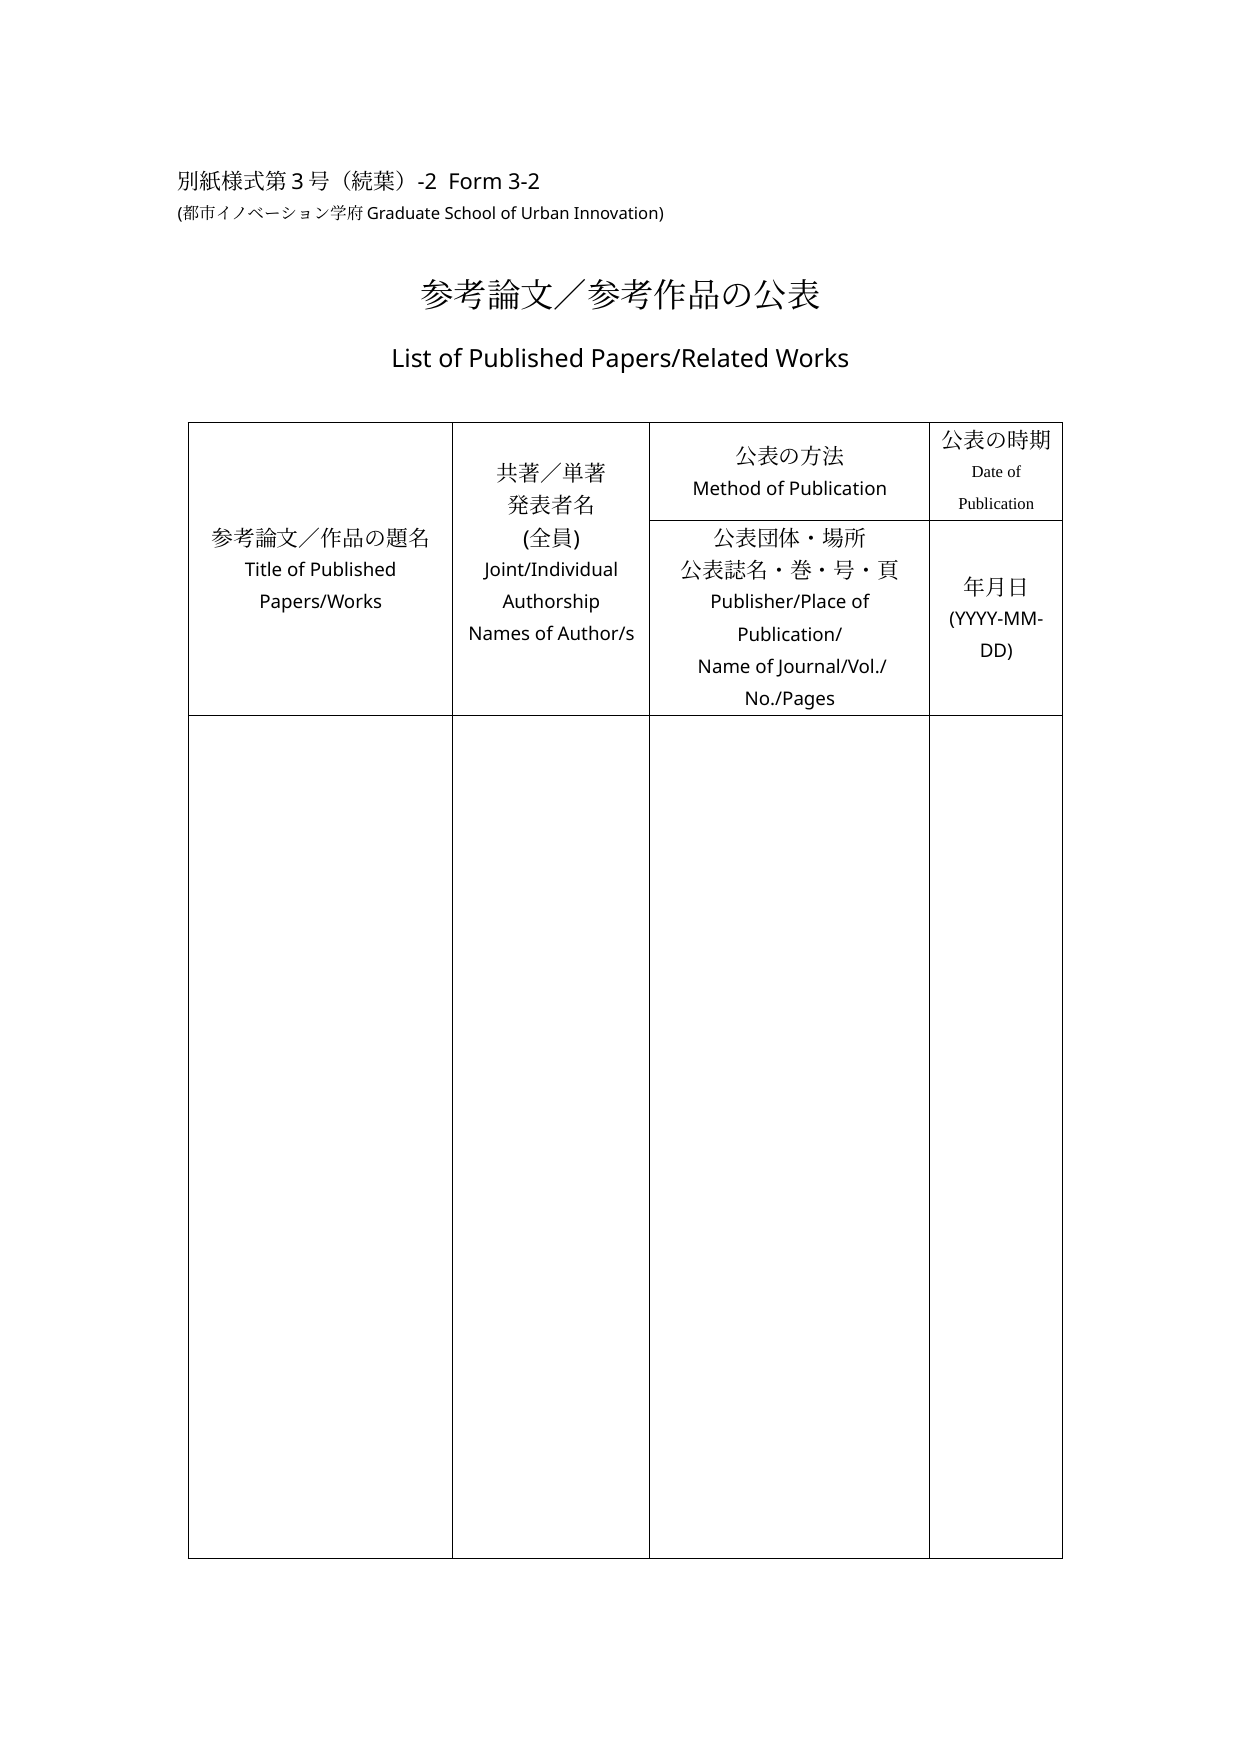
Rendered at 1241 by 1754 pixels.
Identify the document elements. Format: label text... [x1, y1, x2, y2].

table_header 公表の方法 Method of Publication [650, 423, 929, 520]
table_cell [453, 716, 649, 1557]
table_cell 公表団体・場所 公表誌名・巻・号・頁 Publisher/Place of Publication/ Name of Journal/Vol./ No./Pages [650, 521, 929, 715]
text (都市イノベーション学府Graduate School of Urban Innovation) [177, 196, 1063, 228]
text List of Published Papers/Related Works [177, 325, 1063, 390]
text 参考論文／参考作品の公表 [177, 261, 1063, 325]
table_cell [650, 716, 929, 1557]
text 学位論文の内容すべて、または一部を用いて公表された論文等を記入してください。すべて発表順にまとめること。Enumerate the publications that have utilized the entire or segments of the dissertation in chronological order of the publication.別紙様式第3号（続葉）-2 Form 3-2 [177, 164, 1063, 196]
table_header 参考論文／作品の題名 Title of Published Papers/Works [189, 423, 452, 715]
table_cell [930, 716, 1062, 1557]
table_cell [189, 716, 452, 1557]
table_header 公表の時期 Date of Publication [930, 423, 1062, 520]
table_header 共著／単著 発表者名 (全員) Joint/Individual Authorship Names of Author/s [453, 423, 649, 715]
table_cell 年月日 (YYYY-MM-DD) [930, 521, 1062, 715]
